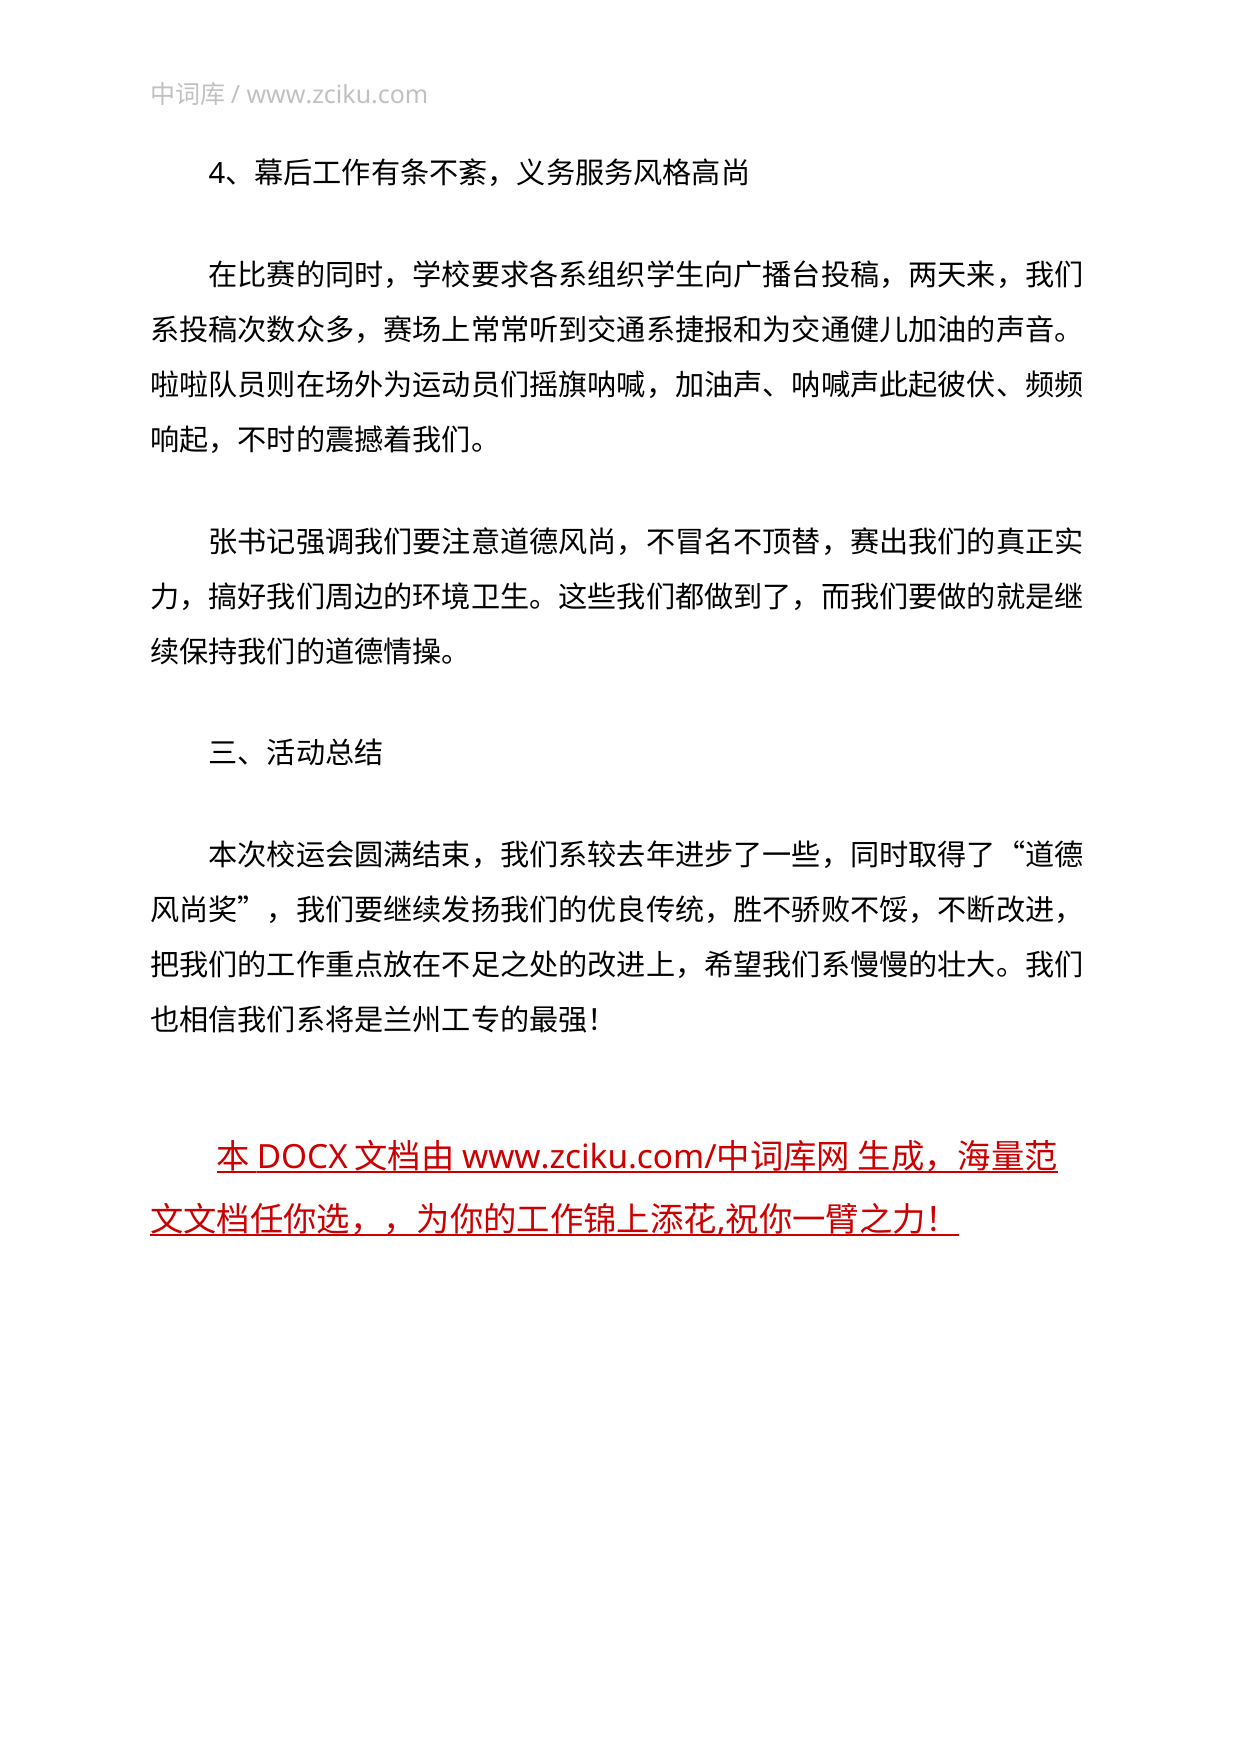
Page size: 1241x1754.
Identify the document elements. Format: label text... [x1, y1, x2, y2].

text 4、幕后工作有条不紊，义务服务风格高尚 [150, 150, 1090, 192]
text 张书记强调我们要注意道德风尚，不冒名不顶替，赛出我们的真正实力，搞好我们周边的环境卫生。这些我们都做到了，而我们要做的就是继续保持我们的道德情操。 [150, 518, 1090, 671]
text 在比赛的同时，学校要求各系组织学生向广播台投稿，两天来，我们系投稿次数众多，赛场上常常听到交通系捷报和为交通健儿加油的声音。啦啦队员则在场外为运动员们摇旗呐喊，加油声、呐喊声此起彼伏、频频响起，不时的震撼着我们。 [150, 252, 1090, 459]
text 三、活动总结 [150, 730, 1090, 772]
text 本次校运会圆满结束，我们系较去年进步了一些，同时取得了“道德风尚奖”，我们要继续发扬我们的优良传统，胜不骄败不馁，不断改进，把我们的工作重点放在不足之处的改进上，希望我们系慢慢的壮大。我们也相信我们系将是兰州工专的最强！ [150, 832, 1090, 1039]
text 本DOCX文档由 www.zciku.com/中词库网 生成，海量范文文档任你选，，为你的工作锦上添花,祝你一臂之力！ [150, 1129, 1090, 1241]
